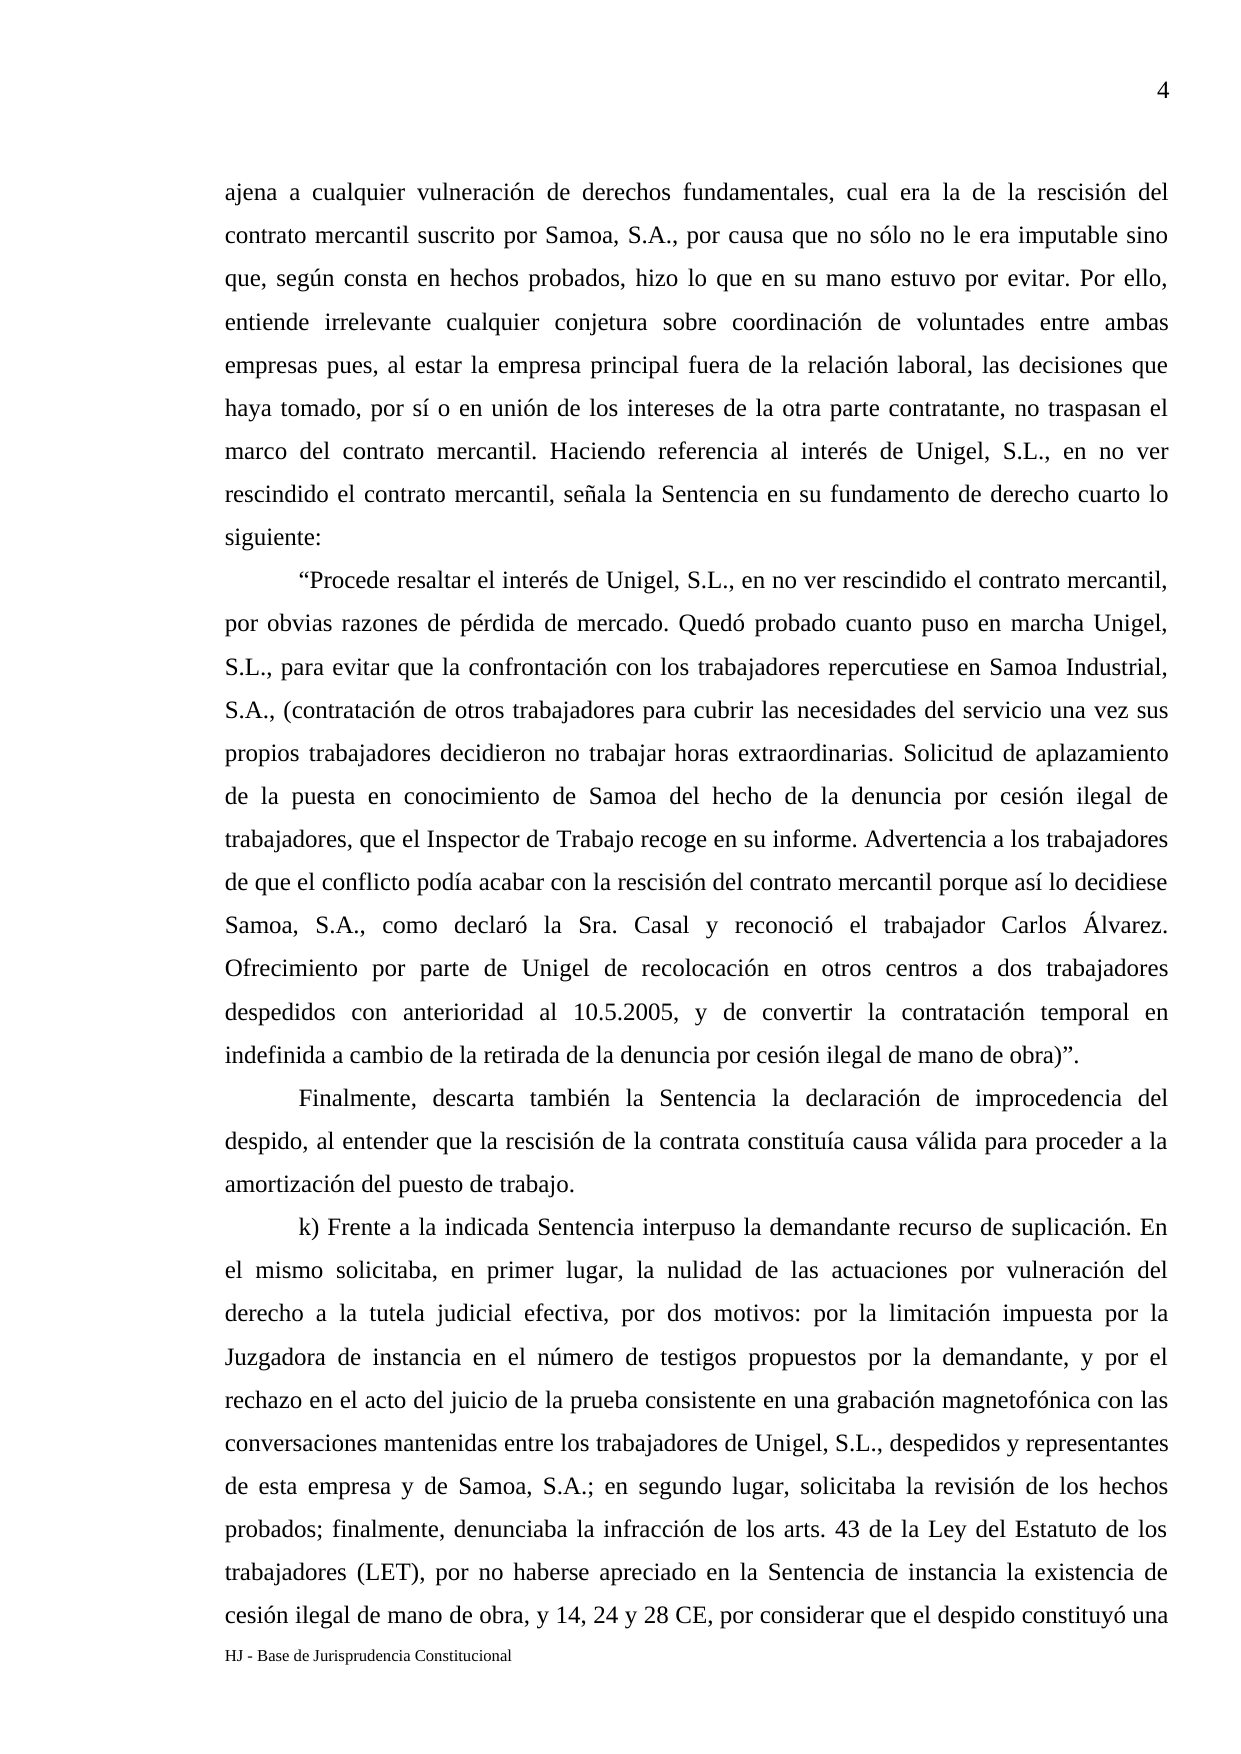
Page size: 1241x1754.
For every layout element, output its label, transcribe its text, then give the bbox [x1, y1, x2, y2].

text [224, 177, 1169, 551]
text “Procede resaltar el interés de Unigel, S.L., en no ver rescindido el contrato mercantil, por obvias razones de pérdida de mercado. Quedó probado cuanto puso en marcha Unigel, S.L., para evitar que la confrontación con los trabajadores repercutiese en Samoa Industrial, S.A., (contratación de otros trabajadores para cubrir las necesidades del servicio una vez sus propios trabajadores decidieron no trabajar horas extraordinarias. Solicitud de aplazamiento de la puesta en conocimiento de Samoa del hecho de la denuncia por cesión ilegal de trabajadores, que el Inspector de Trabajo recoge en su informe. Advertencia a los trabajadores de que el conflicto podía acabar con la rescisión del contrato mercantil porque así lo decidiese Samoa, S.A., como declaró la Sra. Casal y reconoció el trabajador Carlos Álvarez. Ofrecimiento por parte de Unigel de recolocación en otros centros a dos trabajadores despedidos con anterioridad al 10.5.2005, y de convertir la contratación temporal en indefinida a cambio de la retirada de la denuncia por cesión ilegal de mano de obra)”. [224, 565, 1169, 1068]
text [224, 1212, 1169, 1629]
text Finalmente, descarta también la Sentencia la declaración de improcedencia del despido, al entender que la rescisión de la contrata constituía causa válida para proceder a la amortización del puesto de trabajo. [224, 1083, 1169, 1198]
